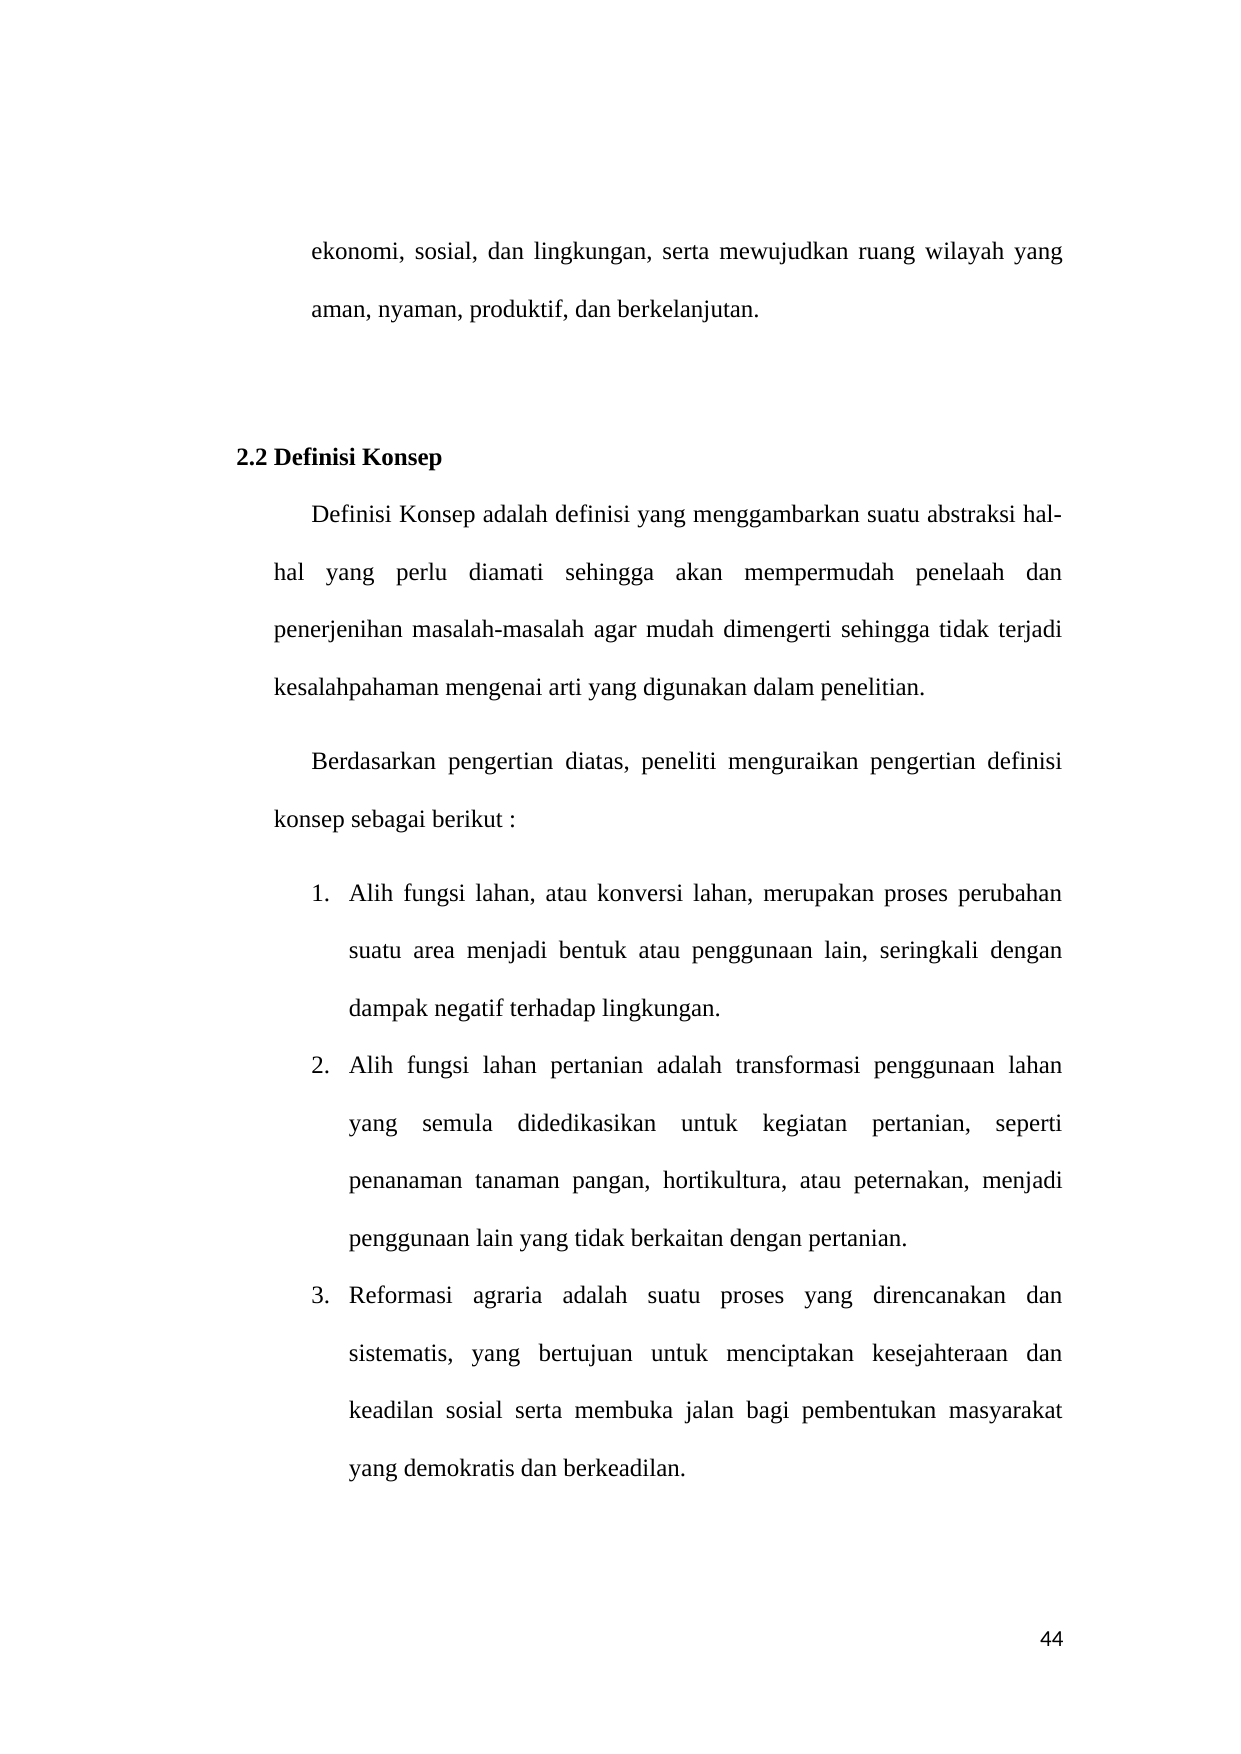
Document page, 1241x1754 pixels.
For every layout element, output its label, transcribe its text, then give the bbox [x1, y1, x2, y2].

list Alih fungsi lahan, atau konversi lahan, merupakan proses perubahan suatu area menjadi bentuk atau penggunaan lain, seringkali dengan dampak negatif terhadap lingkungan. [311, 878, 1063, 1022]
list Alih fungsi lahan pertanian adalah transformasi penggunaan lahan yang semula didedikasikan untuk kegiatan pertanian, seperti penanaman tanaman pangan, hortikultura, atau peternakan, menjadi penggunaan lain yang tidak berkaitan dengan pertanian. [311, 1050, 1063, 1252]
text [311, 236, 1063, 322]
list Reformasi agraria adalah suatu proses yang direncanakan dan sistematis, yang bertujuan untuk menciptakan kesejahteraan dan keadilan sosial serta membuka jalan bagi pembentukan masyarakat yang demokratis dan berkeadilan. [311, 1280, 1063, 1482]
text Definisi Konsep adalah definisi yang menggambarkan suatu abstraksi hal-hal yang perlu diamati sehingga akan mempermudah penelaah dan penerjenihan masalah-masalah agar mudah dimengerti sehingga tidak terjadi kesalahpahaman mengenai arti yang digunakan dalam penelitian. [274, 499, 1063, 701]
subtitle 2.2 Definisi Konsep [236, 442, 1063, 471]
text Berdasarkan pengertian diatas, peneliti menguraikan pengertian definisi konsep sebagai berikut : [274, 746, 1063, 832]
